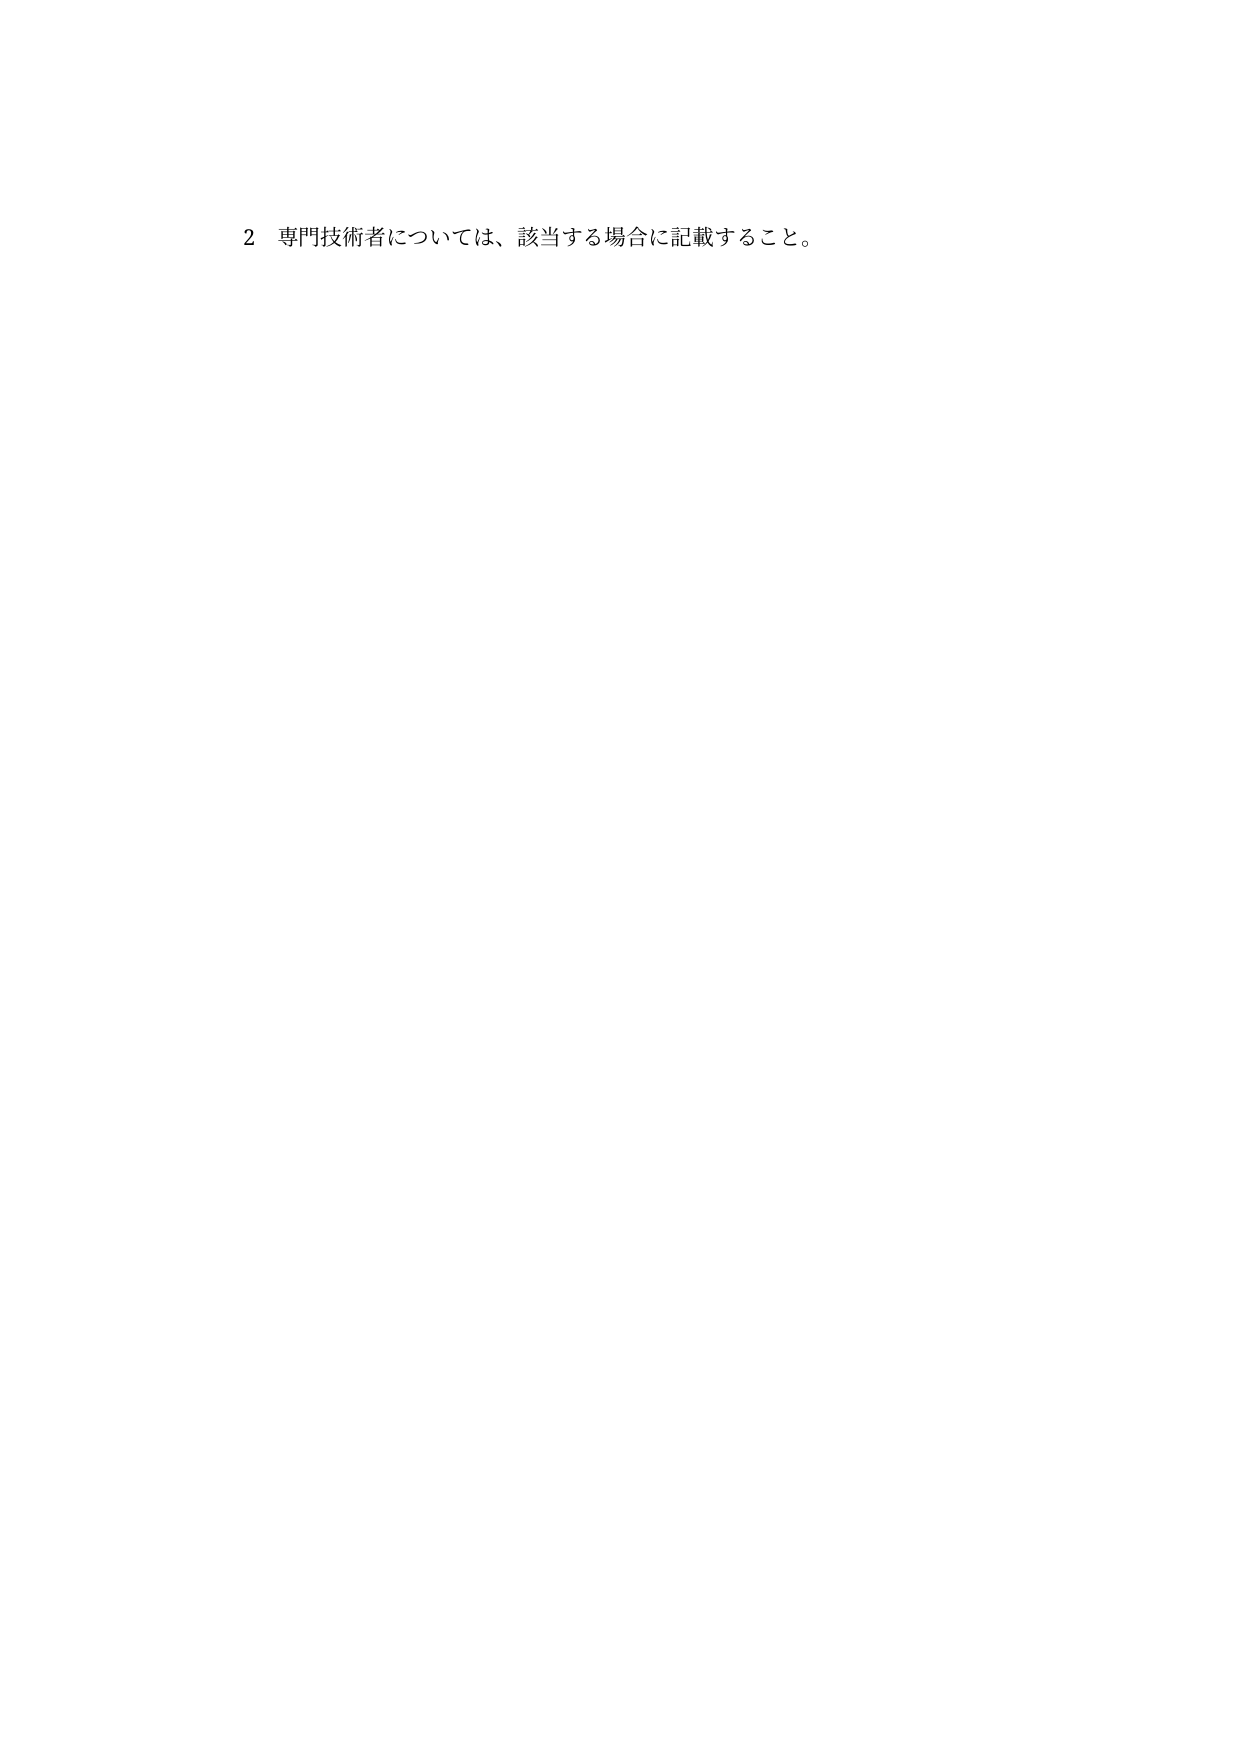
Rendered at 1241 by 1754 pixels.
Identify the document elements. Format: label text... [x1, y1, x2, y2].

text 2 専門技術者については、該当する場合に記載すること。 [177, 217, 1063, 254]
